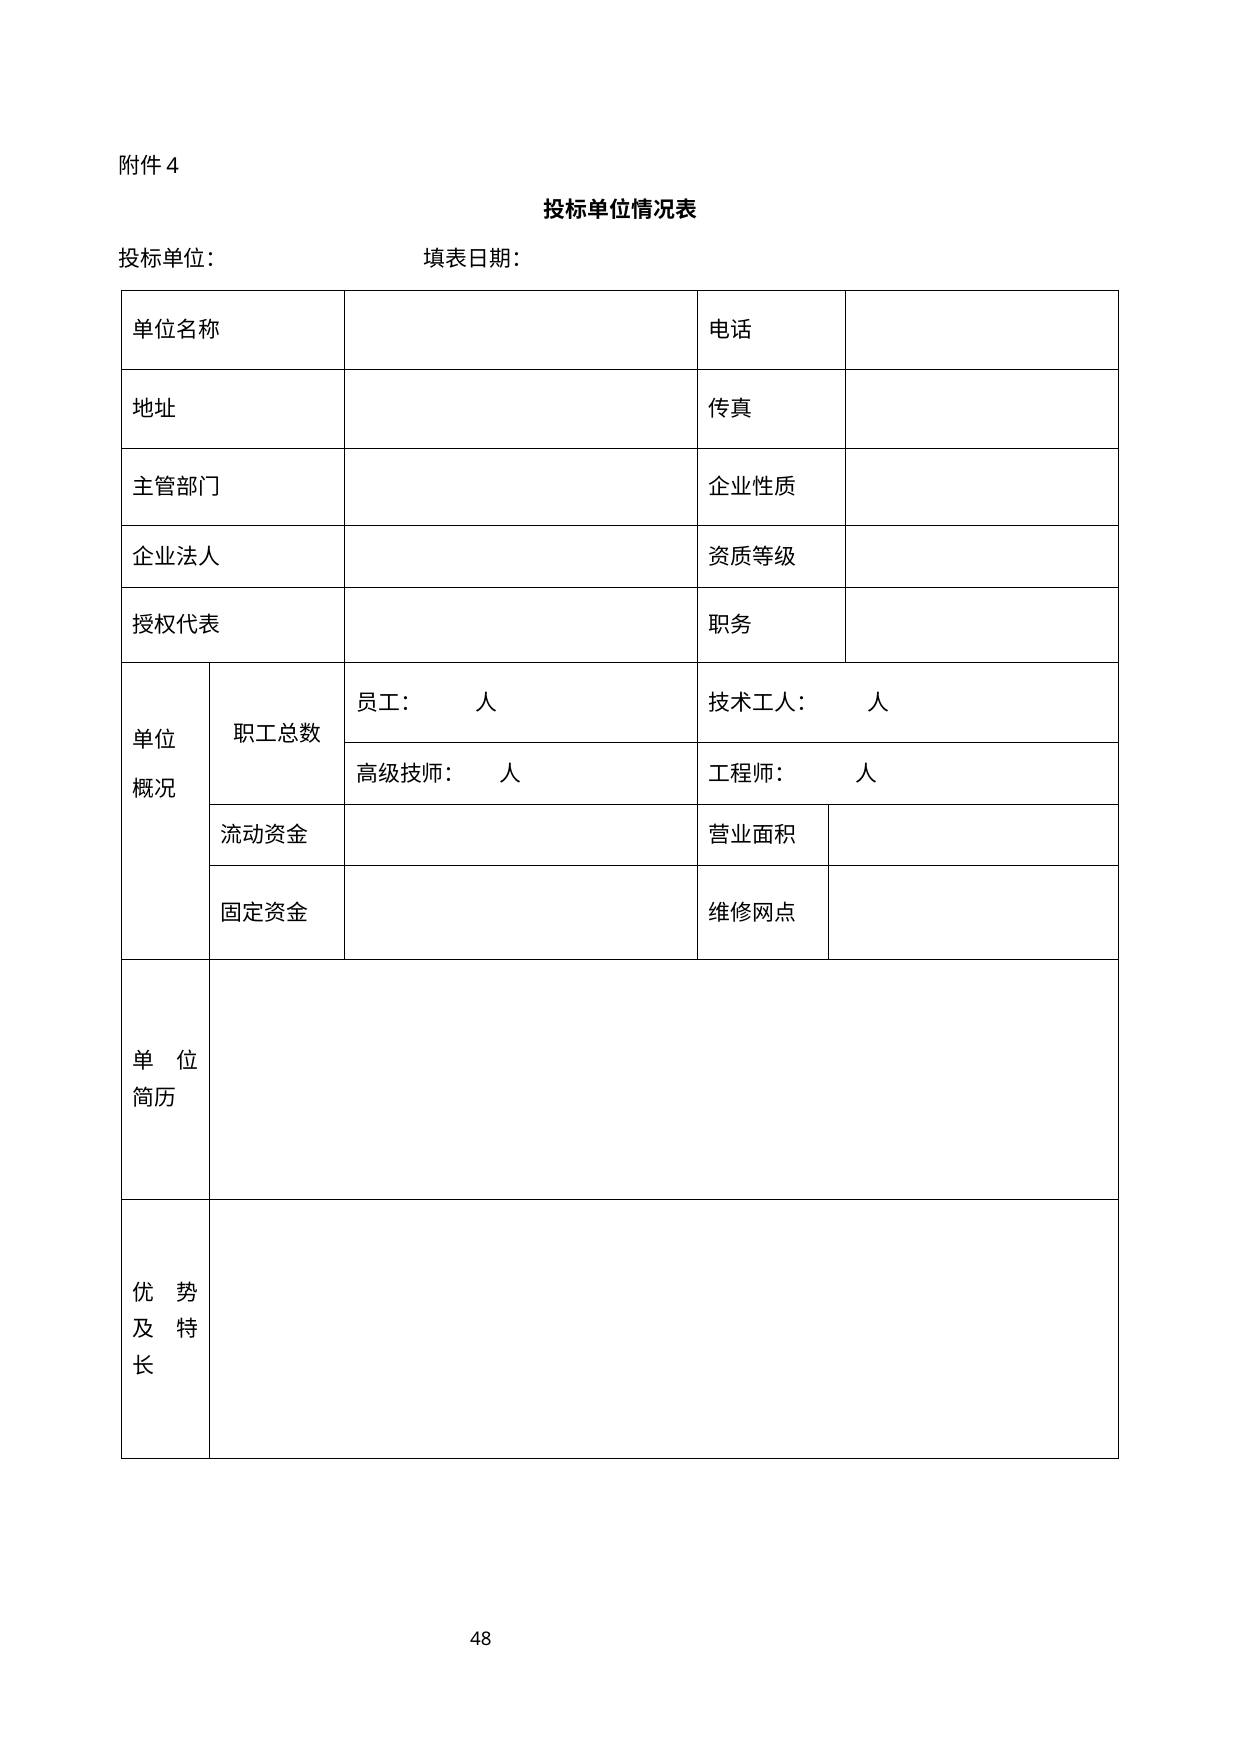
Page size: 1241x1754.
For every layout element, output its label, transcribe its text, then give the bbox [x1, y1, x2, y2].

table_cell [345, 866, 697, 958]
table_cell 传真 [698, 370, 845, 448]
text 投标单位： 填表日期： [118, 241, 1122, 272]
table_header 电话 [698, 291, 845, 369]
table_cell [210, 1200, 1118, 1458]
table_cell 员工： 人 [345, 663, 697, 742]
table_cell 授权代表 [122, 588, 344, 662]
table_cell [345, 526, 697, 587]
table_cell 优势及特长 [122, 1200, 209, 1458]
table_cell [829, 866, 1118, 958]
table_cell [345, 588, 697, 662]
table_cell 流动资金 [210, 805, 344, 865]
table_cell [846, 449, 1118, 525]
table_header [846, 291, 1118, 369]
table_cell [846, 588, 1118, 662]
text 投标单位情况表 [118, 192, 1122, 223]
text 附件4 [118, 148, 1122, 179]
table_cell [345, 805, 697, 865]
table_cell [846, 526, 1118, 587]
table_cell [846, 370, 1118, 448]
table_cell 高级技师： 人 [345, 743, 697, 803]
table_cell 企业性质 [698, 449, 845, 525]
table_cell [345, 370, 697, 448]
table_cell 工程师： 人 [698, 743, 1118, 803]
table_cell 维修网点 [698, 866, 828, 958]
table_cell 职务 [698, 588, 845, 662]
table_cell 单位 概况 [122, 663, 209, 958]
table_cell [210, 960, 1118, 1199]
table_header 单位名称 [122, 291, 344, 369]
table_cell 技术工人： 人 [698, 663, 1118, 742]
table_cell 主管部门 [122, 449, 344, 525]
table_cell 地址 [122, 370, 344, 448]
table_cell 资质等级 [698, 526, 845, 587]
table_cell 单位简历 [122, 960, 209, 1199]
table_cell 职工总数 [210, 663, 344, 803]
table_cell [345, 449, 697, 525]
table_cell 企业法人 [122, 526, 344, 587]
table_header [345, 291, 697, 369]
table_cell 固定资金 [210, 866, 344, 958]
table_cell 营业面积 [698, 805, 828, 865]
table_cell [829, 805, 1118, 865]
